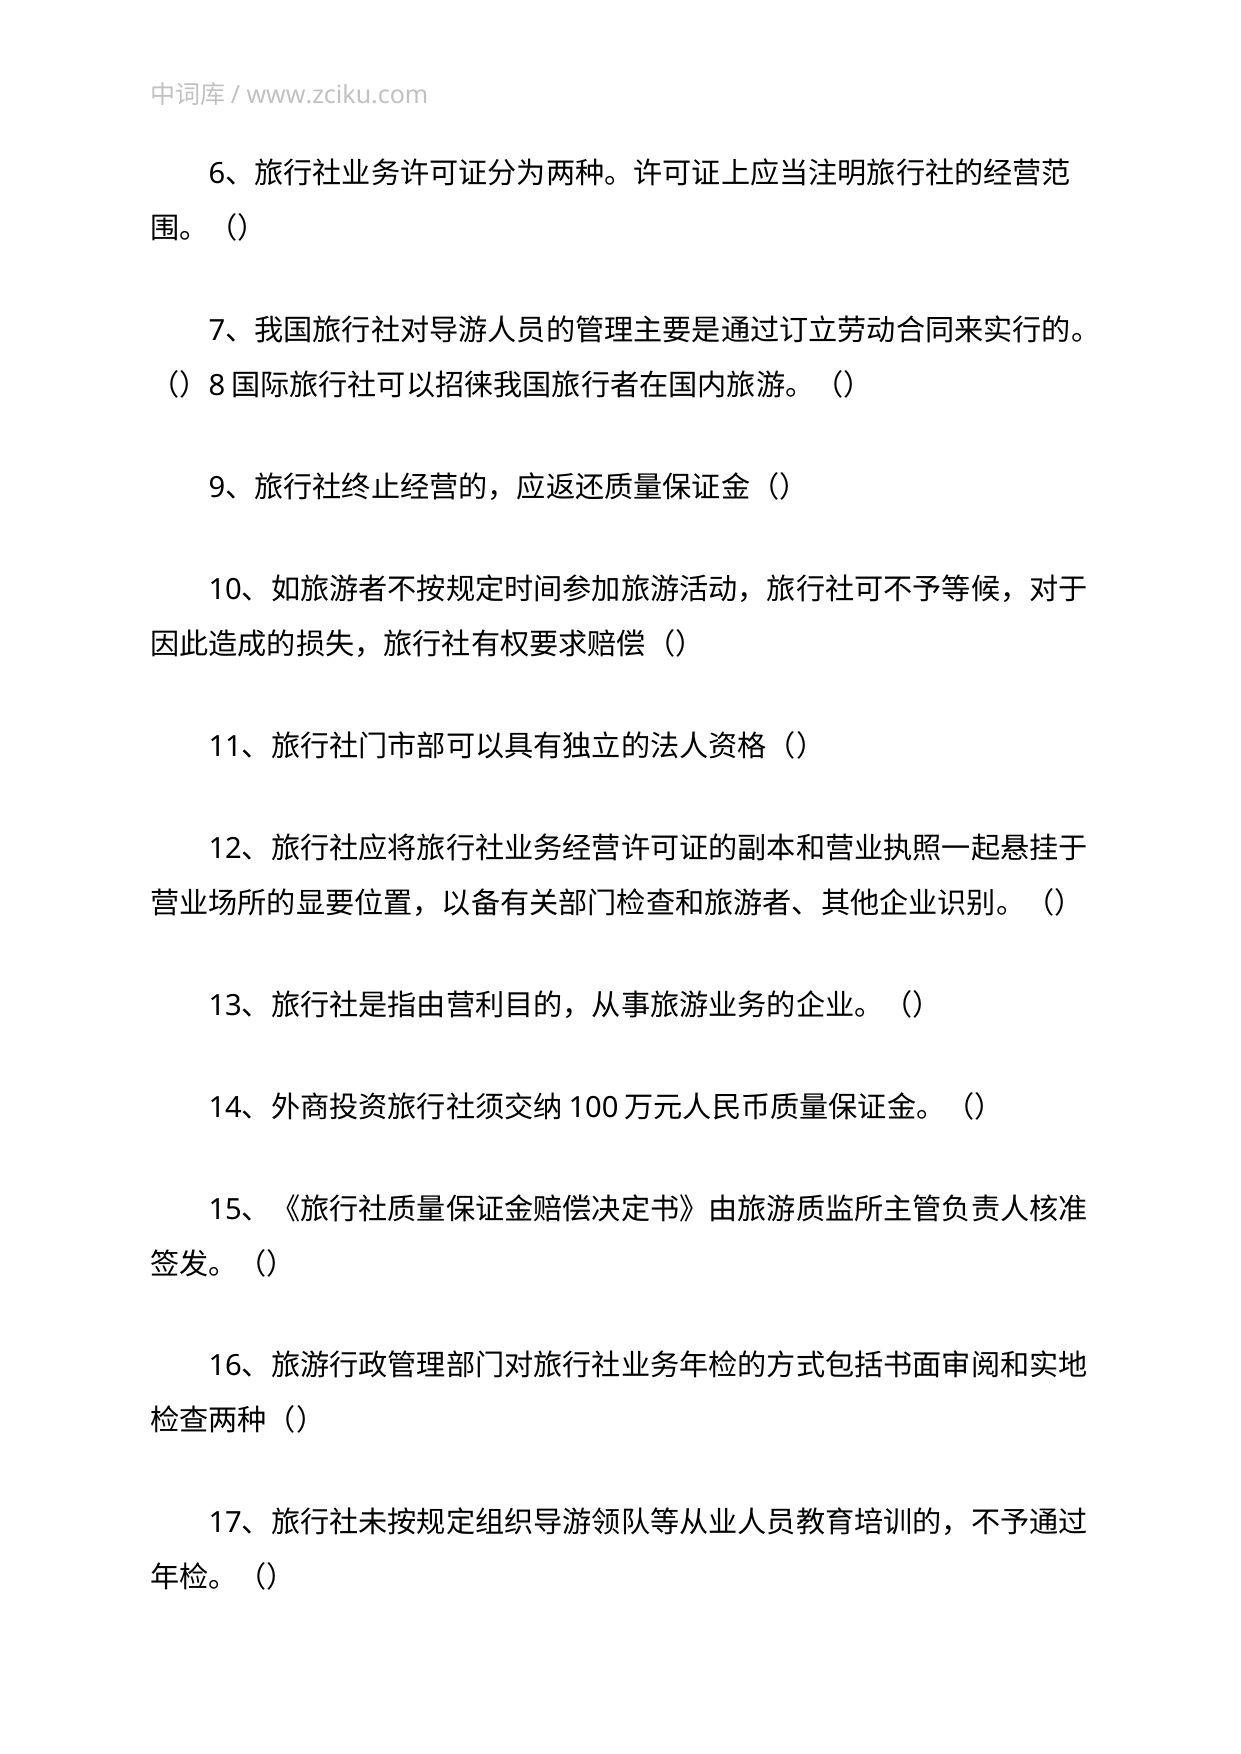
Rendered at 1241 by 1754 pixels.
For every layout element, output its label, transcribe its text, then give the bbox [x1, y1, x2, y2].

text 9、旅行社终止经营的，应返还质量保证金（） [150, 464, 1090, 506]
text 15、《旅行社质量保证金赔偿决定书》由旅游质监所主管负责人核准签发。（） [150, 1185, 1090, 1282]
text 10、如旅游者不按规定时间参加旅游活动，旅行社可不予等候，对于因此造成的损失，旅行社有权要求赔偿（） [150, 566, 1090, 663]
text 17、旅行社未按规定组织导游领队等从业人员教育培训的，不予通过年检。（） [150, 1499, 1090, 1596]
text 11、旅行社门市部可以具有独立的法人资格（） [150, 722, 1090, 765]
text 6、旅行社业务许可证分为两种。许可证上应当注明旅行社的经营范围。（） [150, 150, 1090, 247]
text 12、旅行社应将旅行社业务经营许可证的副本和营业执照一起悬挂于营业场所的显要位置，以备有关部门检查和旅游者、其他企业识别。（） [150, 824, 1090, 922]
text 7、我国旅行社对导游人员的管理主要是通过订立劳动合同来实行的。（）8国际旅行社可以招徕我国旅行者在国内旅游。（） [150, 307, 1090, 404]
text 13、旅行社是指由营利目的，从事旅游业务的企业。（） [150, 981, 1090, 1024]
text 14、外商投资旅行社须交纳100万元人民币质量保证金。（） [150, 1083, 1090, 1126]
text 16、旅游行政管理部门对旅行社业务年检的方式包括书面审阅和实地检查两种（） [150, 1342, 1090, 1439]
